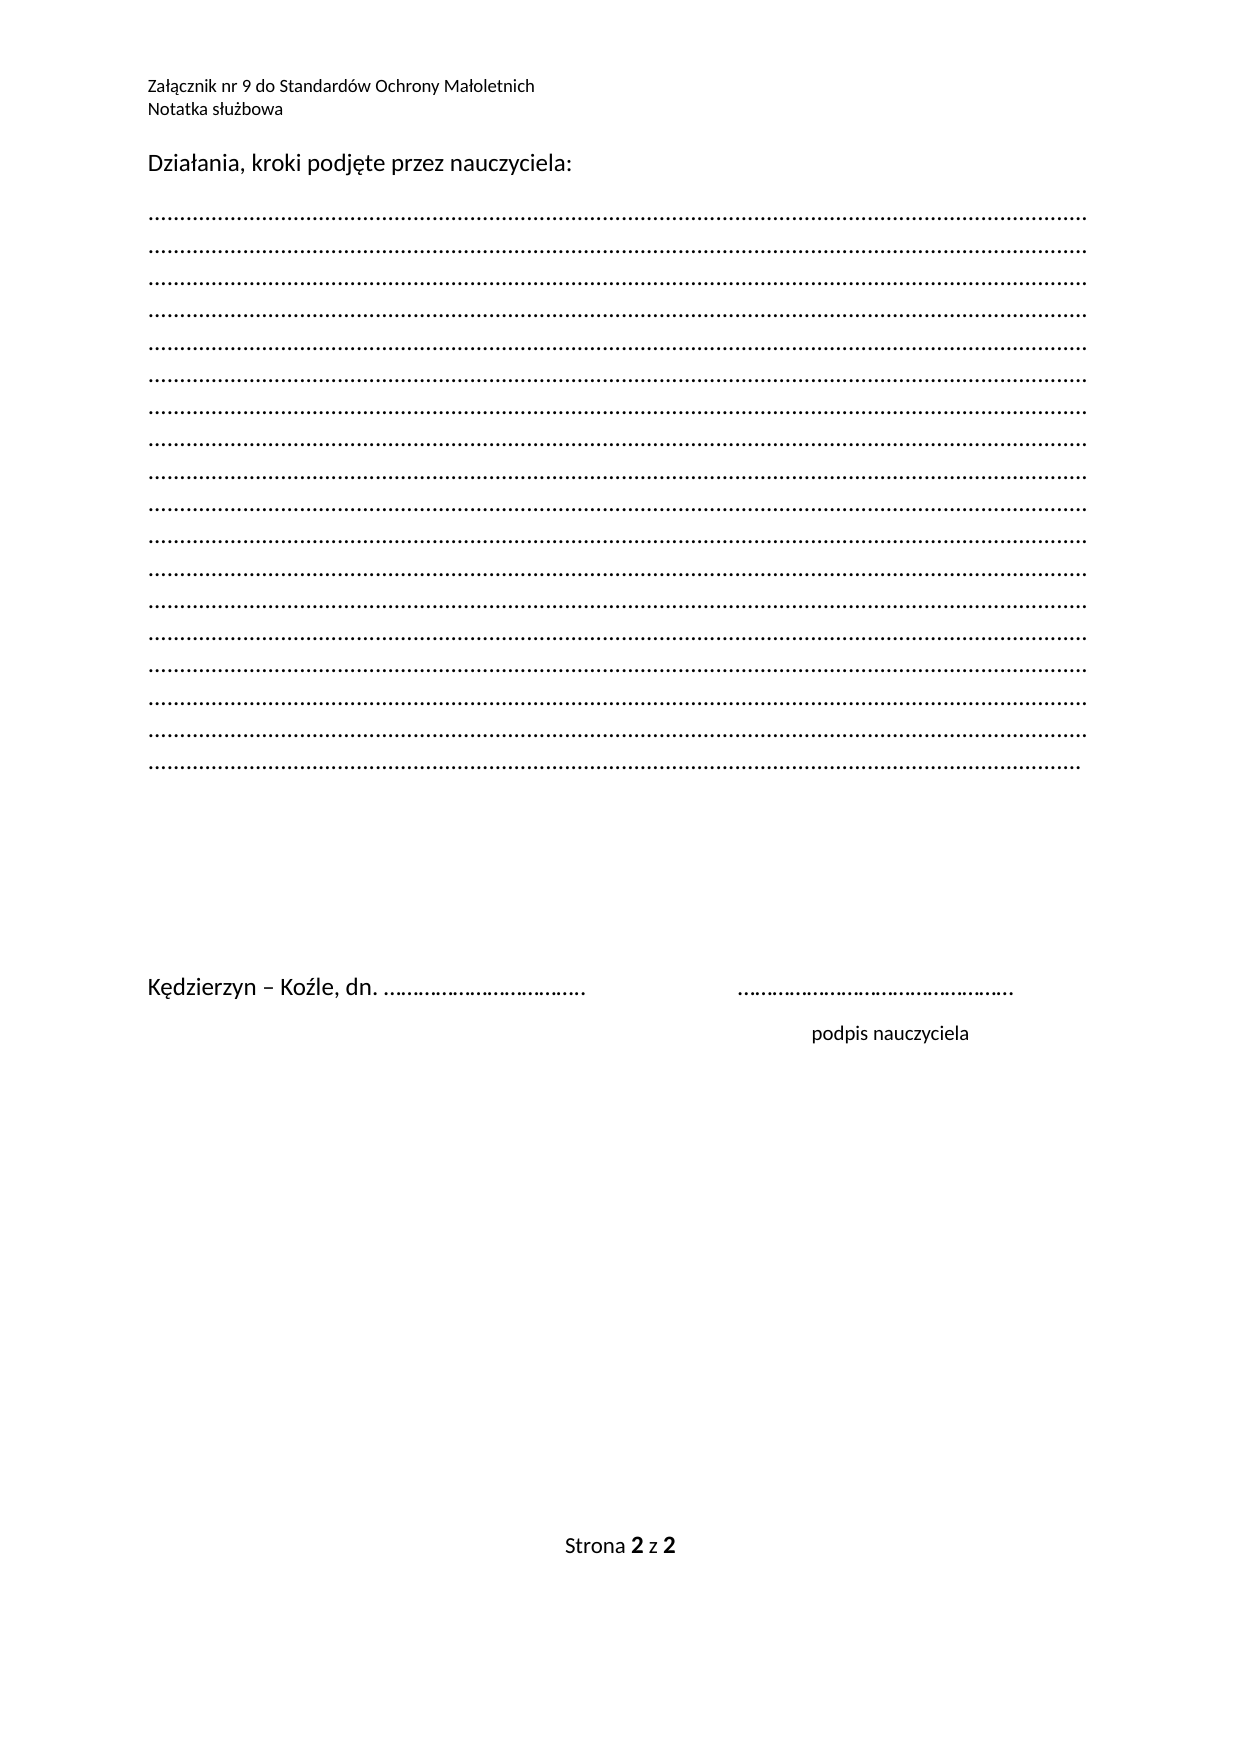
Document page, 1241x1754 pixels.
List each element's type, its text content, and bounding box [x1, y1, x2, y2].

text ............................................................................................................................................................................................................................................................................................................................................................................................................................................................................................................................................................................................................................................................................................................................................................................................................................................................................................................................................................................................................................................................................................................................................................................................................................................................................................................................................................................................ [148, 487, 1093, 776]
text podpis nauczyciela [148, 1020, 1093, 1045]
text ............................................................................................................................................................................................................................................................................................................................................................................................................................................................................................................................................................................................................................................................................................................................................................................................................................................................................................................................................................................................................................................................................................................................................................................................................................................................................................................................................................................................. [148, 197, 1093, 485]
text Kędzierzyn – Koźle, dn. …………………………….. ………………………………………… [148, 971, 1093, 1002]
text Działania, kroki podjęte przez nauczyciela: [148, 148, 1093, 178]
